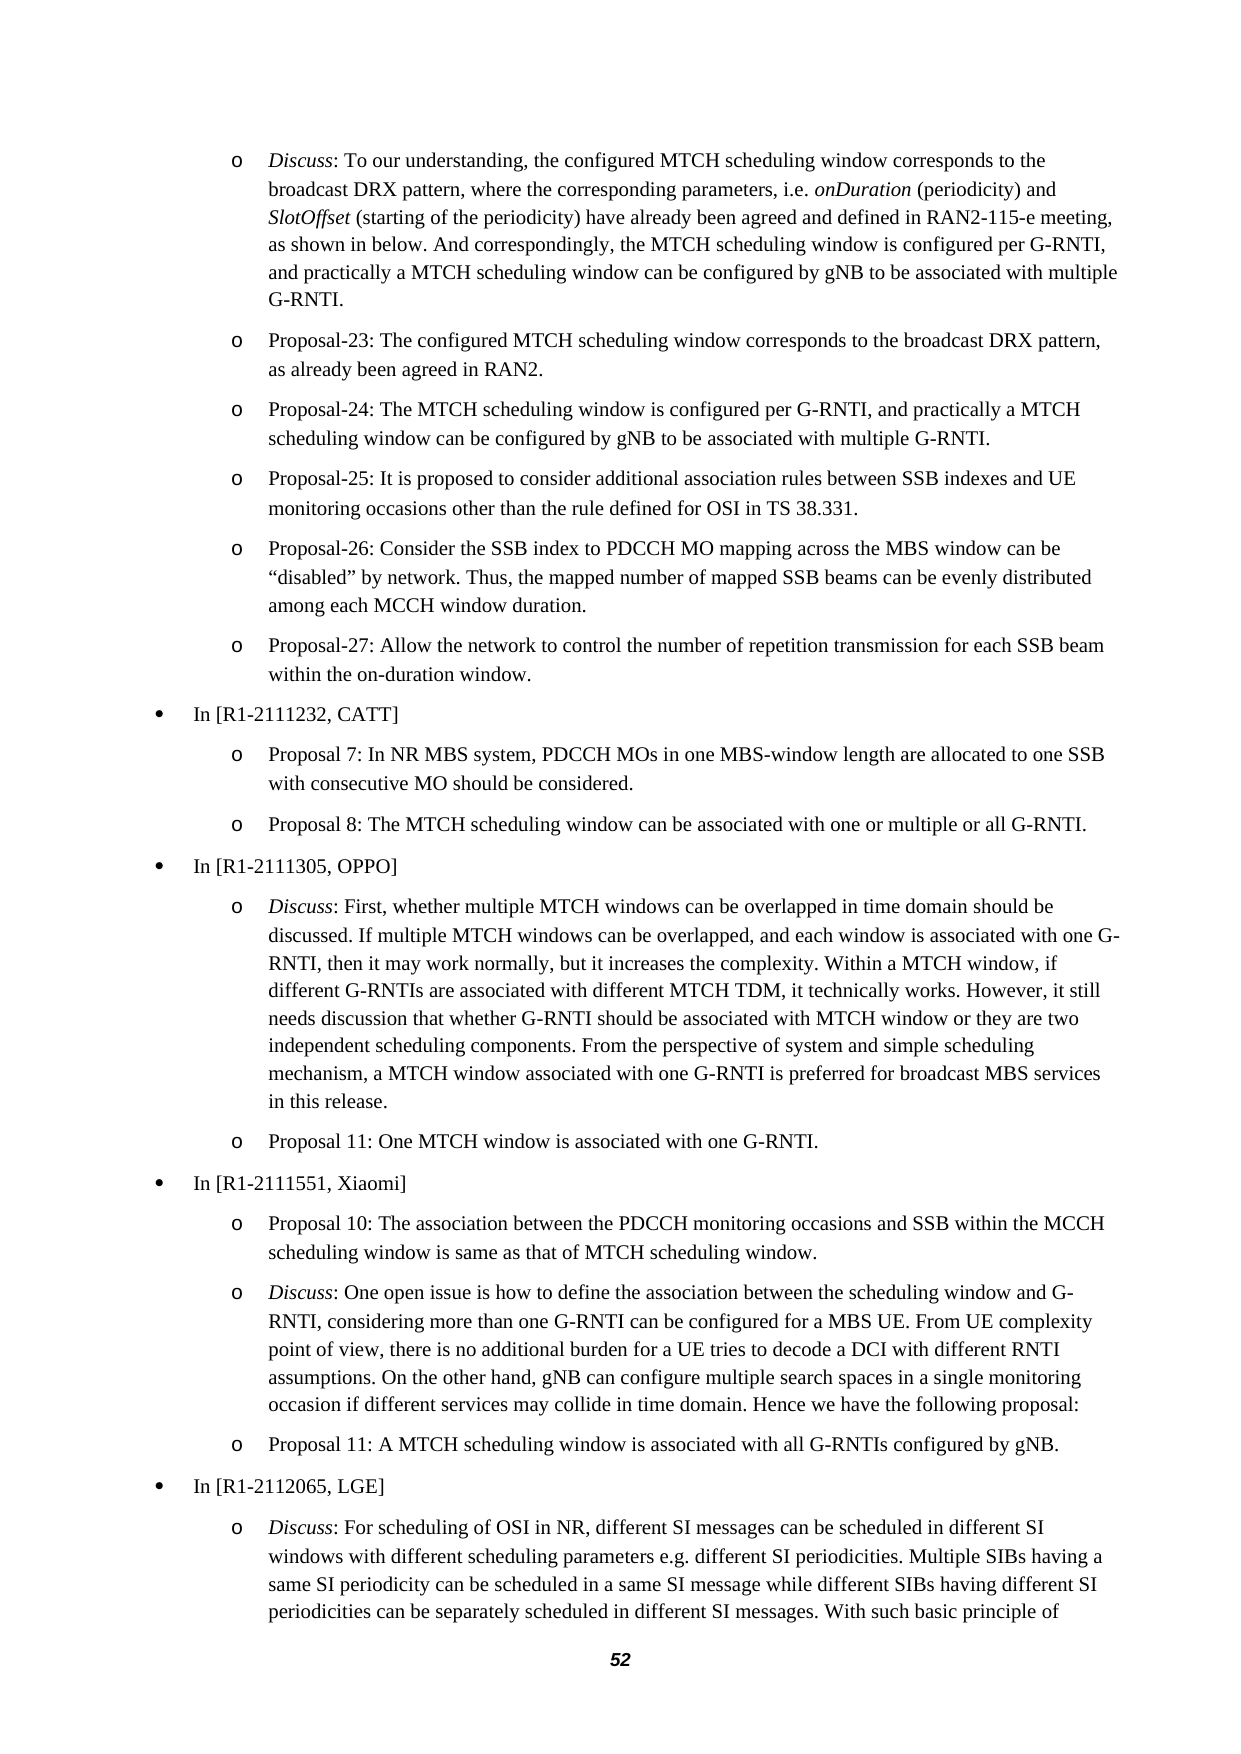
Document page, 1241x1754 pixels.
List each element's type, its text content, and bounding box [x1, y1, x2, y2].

list In [R1-2111232, CATT] [156, 702, 1122, 726]
list Proposal 11: A MTCH scheduling window is associated with all G-RNTIs configured by gNB. [231, 1432, 1122, 1458]
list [231, 1514, 1122, 1623]
list Proposal-23: The configured MTCH scheduling window corresponds to the broadcast DRX pattern, as already been agreed in RAN2. [231, 327, 1122, 381]
list In [R1-2111551, Xiaomi] [156, 1171, 1122, 1195]
list Proposal 8: The MTCH scheduling window can be associated with one or multiple or all G-RNTI. [231, 811, 1122, 837]
list Proposal-25: It is proposed to consider additional association rules between SSB indexes and UE monitoring occasions other than the rule defined for OSI in TS 38.331. [231, 466, 1122, 519]
list Proposal-24: The MTCH scheduling window is configured per G-RNTI, and practically a MTCH scheduling window can be configured by gNB to be associated with multiple G-RNTI. [231, 397, 1122, 450]
list Proposal-26: Consider the SSB index to PDCCH MO mapping across the MBS window can be “disabled” by network. Thus, the mapped number of mapped SSB beams can be evenly distributed among each MCCH window duration. [231, 536, 1122, 617]
list In [R1-2112065, LGE] [156, 1474, 1122, 1498]
list Discuss: To our understanding, the configured MTCH scheduling window corresponds to the broadcast DRX pattern, where the corresponding parameters, i.e. onDuration (periodicity) and SlotOffset (starting of the periodicity) have already been agreed and defined in RAN2-115-e meeting, as shown in below. And correspondingly, the MTCH scheduling window is configured per G-RNTI, and practically a MTCH scheduling window can be configured by gNB to be associated with multiple G-RNTI. [231, 148, 1122, 311]
list Proposal 7: In NR MBS system, PDCCH MOs in one MBS-window length are allocated to one SSB with consecutive MO should be considered. [231, 742, 1122, 795]
list Proposal-27: Allow the network to control the number of repetition transmission for each SSB beam within the on-duration window. [231, 633, 1122, 686]
list Proposal 10: The association between the PDCCH monitoring occasions and SSB within the MCCH scheduling window is same as that of MTCH scheduling window. [231, 1211, 1122, 1264]
list Discuss: One open issue is how to define the association between the scheduling window and G-RNTI, considering more than one G-RNTI can be configured for a MBS UE. From UE complexity point of view, there is no additional burden for a UE tries to decode a DCI with different RNTI assumptions. On the other hand, gNB can configure multiple search spaces in a single monitoring occasion if different services may collide in time domain. Hence we have the following proposal: [231, 1280, 1122, 1416]
list In [R1-2111305, OPPO] [156, 853, 1122, 878]
list Discuss: First, whether multiple MTCH windows can be overlapped in time domain should be discussed. If multiple MTCH windows can be overlapped, and each window is associated with one G-RNTI, then it may work normally, but it increases the complexity. Within a MTCH window, if different G-RNTIs are associated with different MTCH TDM, it technically works. However, it still needs discussion that whether G-RNTI should be associated with MTCH window or they are two independent scheduling components. From the perspective of system and simple scheduling mechanism, a MTCH window associated with one G-RNTI is preferred for broadcast MBS services in this release. [231, 894, 1122, 1113]
list Proposal 11: One MTCH window is associated with one G-RNTI. [231, 1129, 1122, 1154]
